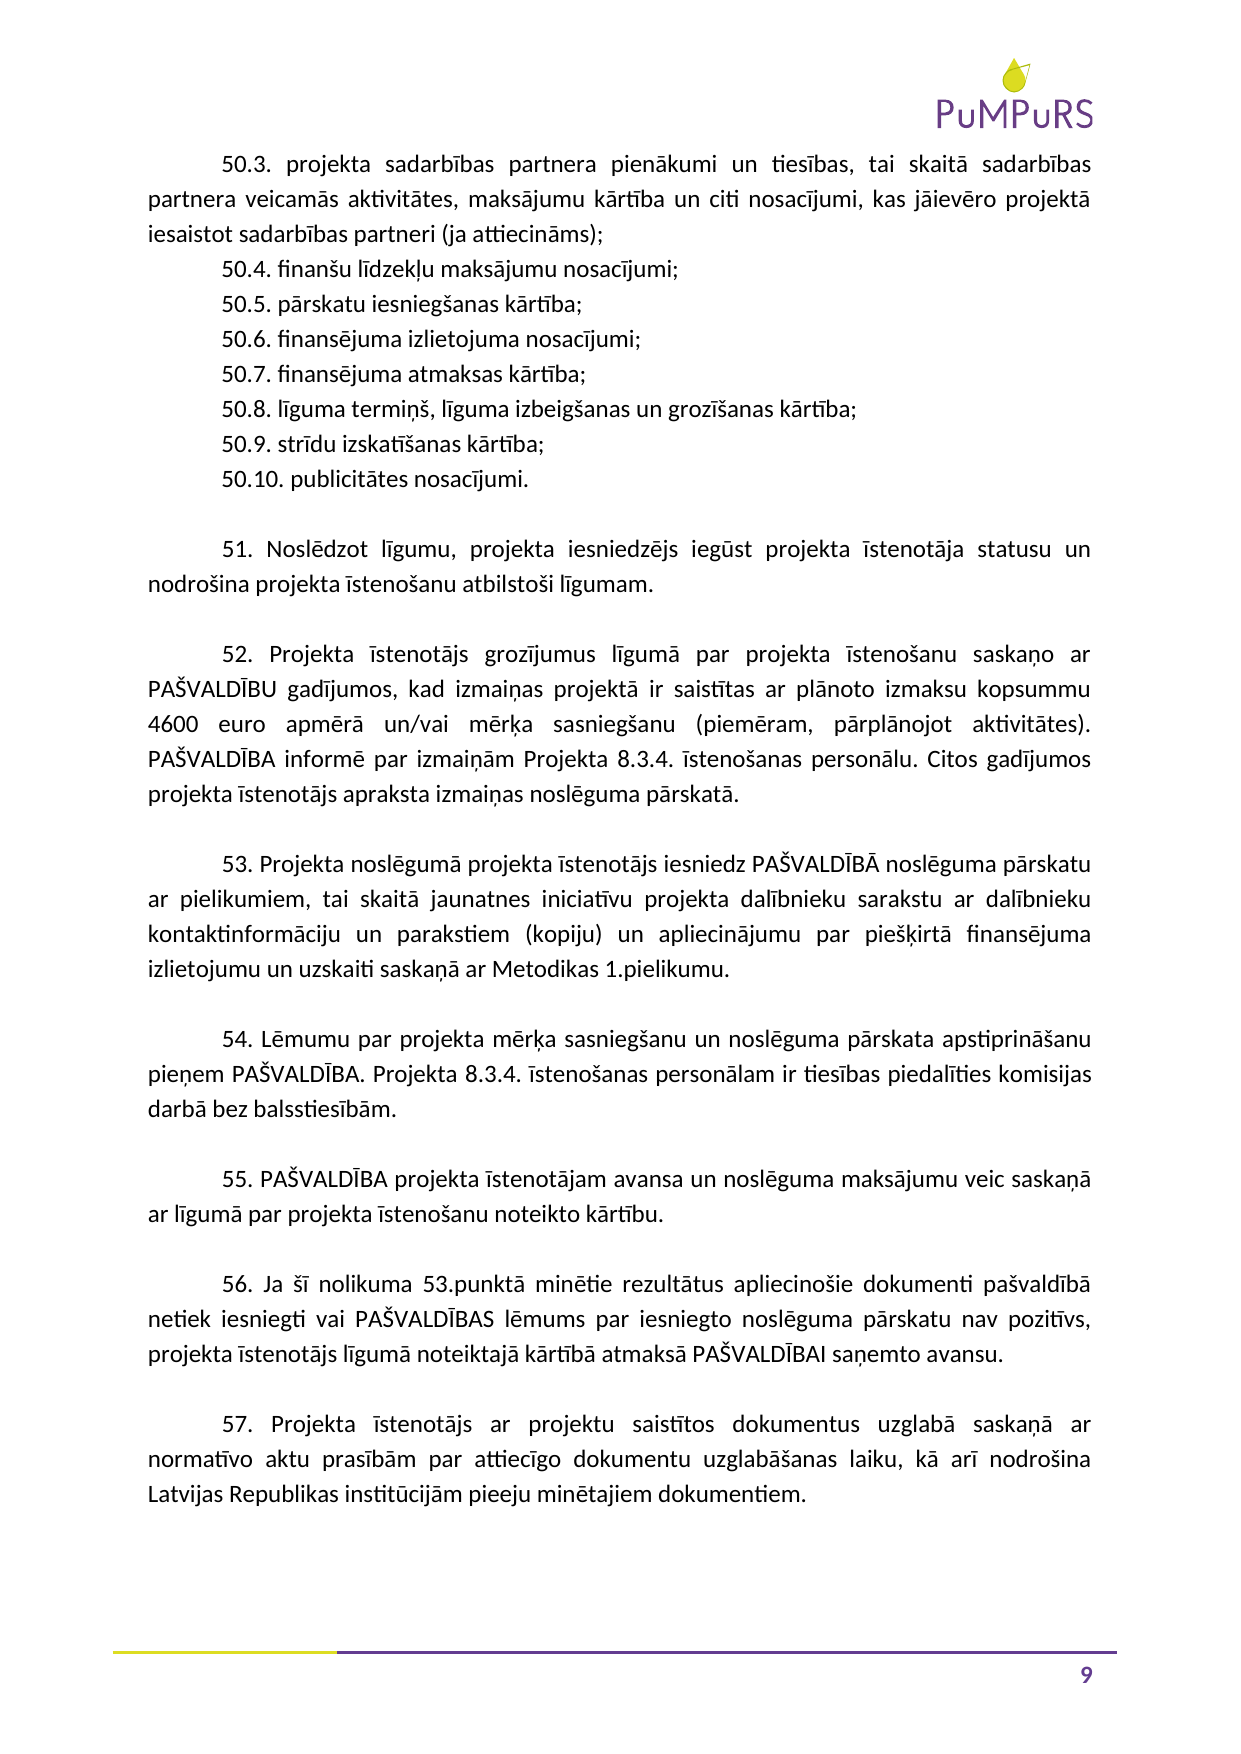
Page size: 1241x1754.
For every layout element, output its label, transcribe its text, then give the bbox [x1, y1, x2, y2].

text 55. PAŠVALDĪBA projekta īstenotājam avansa un noslēguma maksājumu veic saskaņā ar līgumā par projekta īstenošanu noteikto kārtību. [148, 1163, 1093, 1228]
text 50.7. finansējuma atmaksas kārtība; [148, 358, 1092, 388]
text 50.4. finanšu līdzekļu maksājumu nosacījumi; [148, 253, 1092, 283]
text 50.8. līguma termiņš, līguma izbeigšanas un grozīšanas kārtība; [148, 393, 1092, 423]
text 50.5. pārskatu iesniegšanas kārtība; [148, 288, 1092, 318]
text 53. Projekta noslēgumā projekta īstenotājs iesniedz PAŠVALDĪBĀ noslēguma pārskatu ar pielikumiem, tai skaitā jaunatnes iniciatīvu projekta dalībnieku sarakstu ar dalībnieku kontaktinformāciju un parakstiem (kopiju) un apliecinājumu par piešķirtā finansējuma izlietojumu un uzskaiti saskaņā ar Metodikas 1.pielikumu. [148, 848, 1093, 983]
text 57. Projekta īstenotājs ar projektu saistītos dokumentus uzglabā saskaņā ar normatīvo aktu prasībām par attiecīgo dokumentu uzglabāšanas laiku, kā arī nodrošina Latvijas Republikas institūcijām pieeju minētajiem dokumentiem. [148, 1408, 1092, 1508]
text 52. Projekta īstenotājs grozījumus līgumā par projekta īstenošanu saskaņo ar PAŠVALDĪBU gadījumos, kad izmaiņas projektā ir saistītas ar plānoto izmaksu kopsummu 4600 euro apmērā un/vai mērķa sasniegšanu (piemēram, pārplānojot aktivitātes). PAŠVALDĪBA informē par izmaiņām Projekta 8.3.4. īstenošanas personālu. Citos gadījumos projekta īstenotājs apraksta izmaiņas noslēguma pārskatā. [148, 638, 1093, 808]
text 50.3. projekta sadarbības partnera pienākumi un tiesības, tai skaitā sadarbības partnera veicamās aktivitātes, maksājumu kārtība un citi nosacījumi, kas jāievēro projektā iesaistot sadarbības partneri (ja attiecināms); [148, 148, 1092, 248]
text 50.9. strīdu izskatīšanas kārtība; [148, 428, 1092, 458]
text 54. Lēmumu par projekta mērķa sasniegšanu un noslēguma pārskata apstiprināšanu pieņem PAŠVALDĪBA. Projekta 8.3.4. īstenošanas personālam ir tiesības piedalīties komisijas darbā bez balsstiesībām. [148, 1023, 1093, 1123]
text 50.6. finansējuma izlietojuma nosacījumi; [148, 323, 1092, 353]
text 50.10. publicitātes nosacījumi. [148, 463, 1092, 493]
text 51. Noslēdzot līgumu, projekta iesniedzējs iegūst projekta īstenotāja statusu un nodrošina projekta īstenošanu atbilstoši līgumam. [148, 533, 1093, 598]
text 56. Ja šī nolikuma 53.punktā minētie rezultātus apliecinošie dokumenti pašvaldībā netiek iesniegti vai PAŠVALDĪBAS lēmums par iesniegto noslēguma pārskatu nav pozitīvs, projekta īstenotājs līgumā noteiktajā kārtībā atmaksā PAŠVALDĪBAI saņemto avansu. [148, 1268, 1092, 1368]
